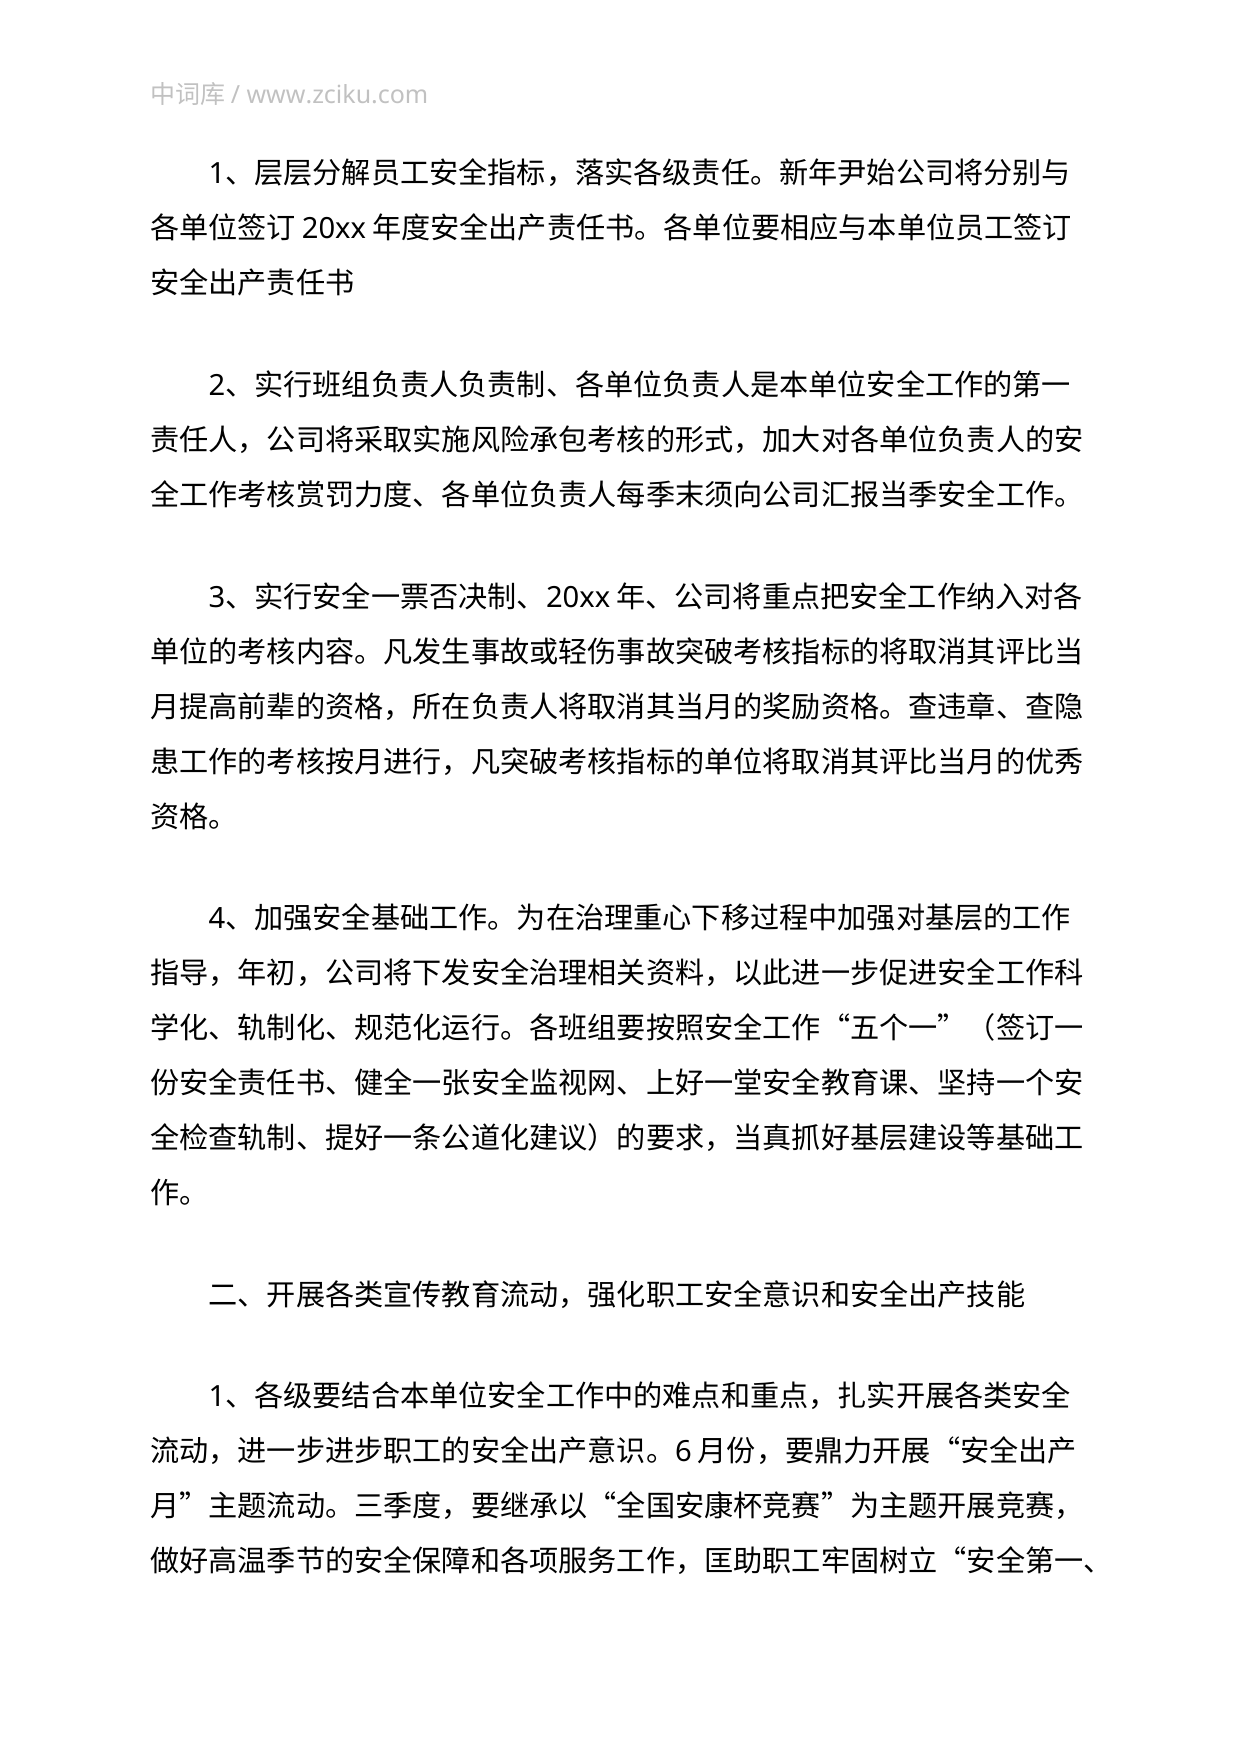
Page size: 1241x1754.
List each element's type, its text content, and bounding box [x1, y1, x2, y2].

text 2、实行班组负责人负责制、各单位负责人是本单位安全工作的第一责任人，公司将采取实施风险承包考核的形式，加大对各单位负责人的安全工作考核赏罚力度、各单位负责人每季末须向公司汇报当季安全工作。 [150, 362, 1090, 514]
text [150, 1373, 1090, 1580]
text 3、实行安全一票否决制、20xx年、公司将重点把安全工作纳入对各单位的考核内容。凡发生事故或轻伤事故突破考核指标的将取消其评比当月提高前辈的资格，所在负责人将取消其当月的奖励资格。查违章、查隐患工作的考核按月进行，凡突破考核指标的单位将取消其评比当月的优秀资格。 [150, 573, 1090, 835]
text 二、开展各类宣传教育流动，强化职工安全意识和安全出产技能 [150, 1271, 1090, 1313]
text 1、层层分解员工安全指标，落实各级责任。新年尹始公司将分别与各单位签订20xx年度安全出产责任书。各单位要相应与本单位员工签订安全出产责任书 [150, 150, 1090, 302]
text 4、加强安全基础工作。为在治理重心下移过程中加强对基层的工作指导，年初，公司将下发安全治理相关资料，以此进一步促进安全工作科学化、轨制化、规范化运行。各班组要按照安全工作“五个一”（签订一份安全责任书、健全一张安全监视网、上好一堂安全教育课、坚持一个安全检查轨制、提好一条公道化建议）的要求，当真抓好基层建设等基础工作。 [150, 895, 1090, 1212]
